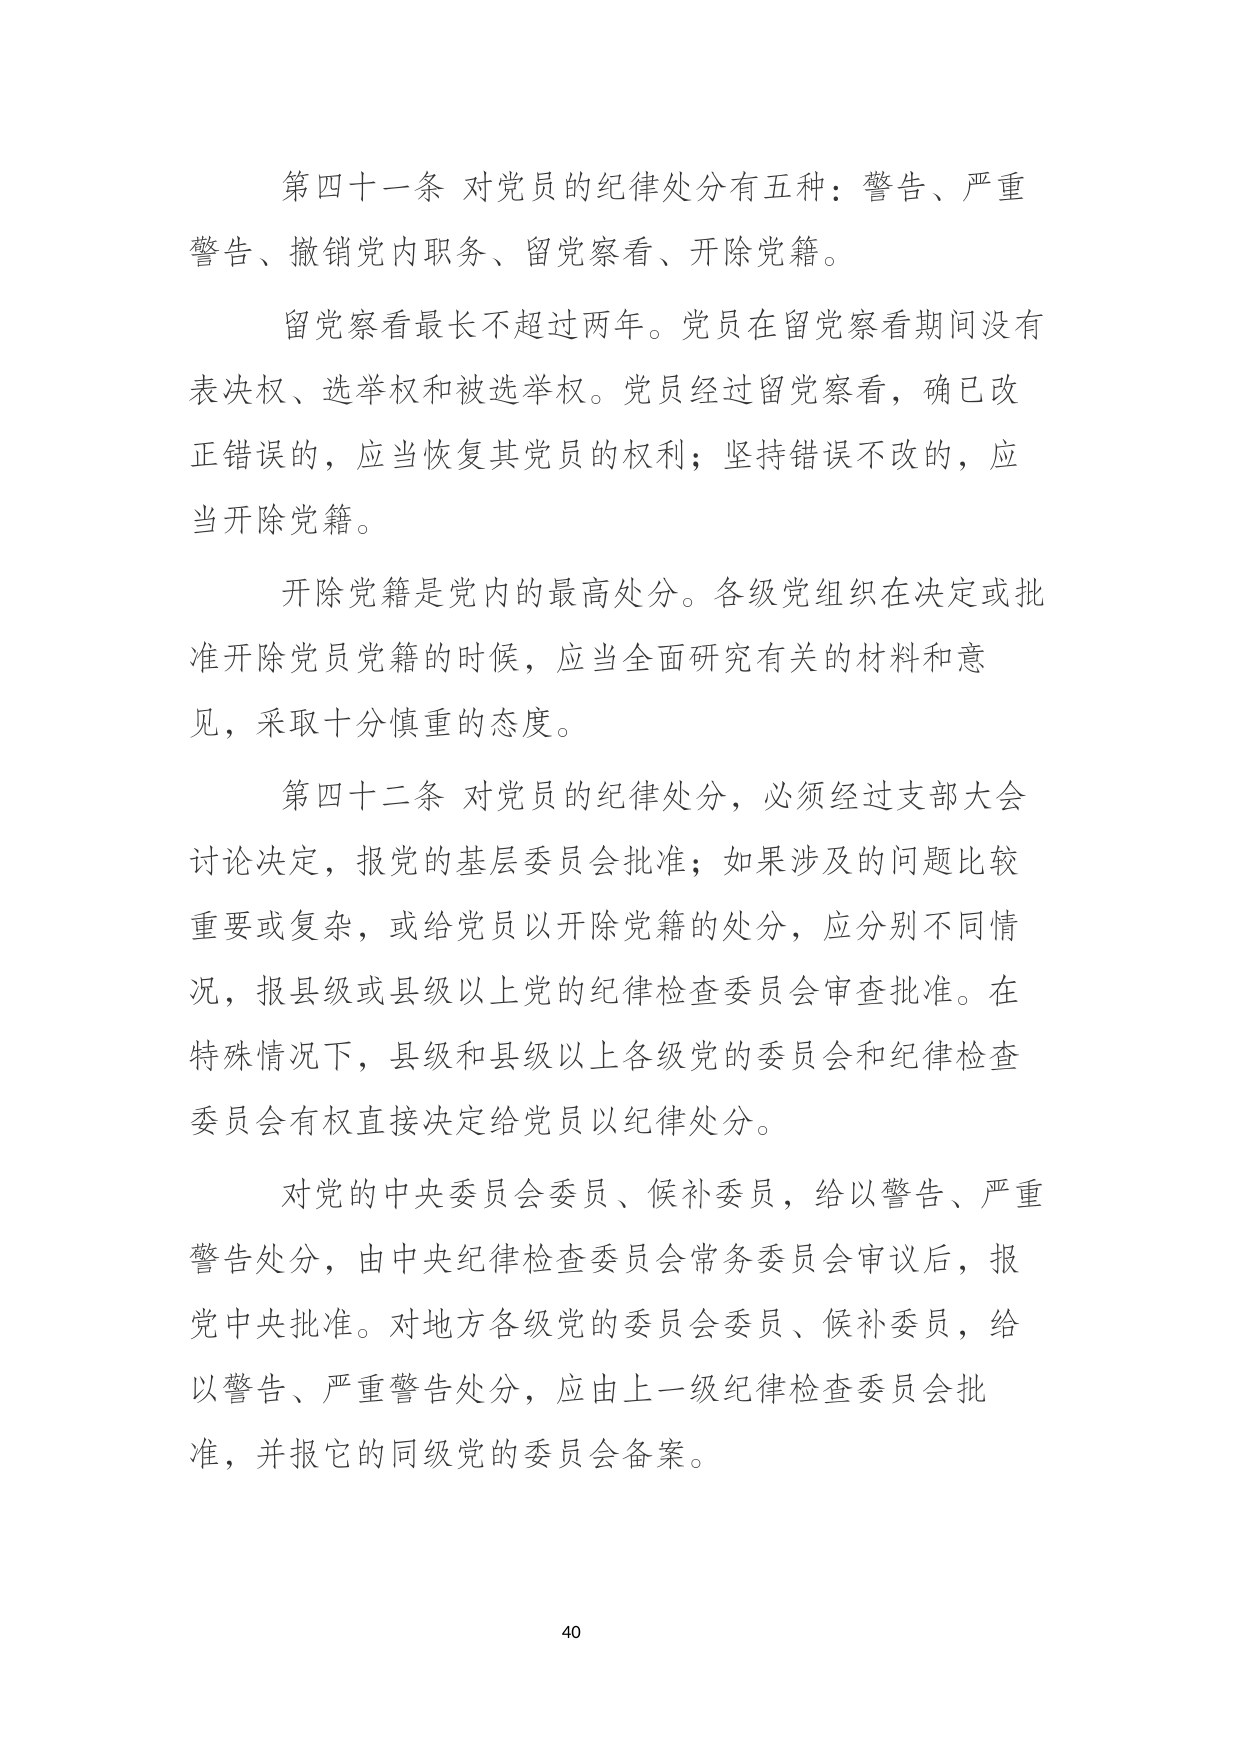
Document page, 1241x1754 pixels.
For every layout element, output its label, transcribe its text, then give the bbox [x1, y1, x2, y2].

text 开除党籍是党内的最高处分。各级党组织在决定或批准开除党员党籍的时候，应当全面研究有关的材料和意见，采取十分慎重的态度。 [187, 562, 1053, 757]
text 第四十二条 对党员的纪律处分，必须经过支部大会讨论决定，报党的基层委员会批准；如果涉及的问题比较重要或复杂，或给党员以开除党籍的处分，应分别不同情况，报县级或县级以上党的纪律检查委员会审查批准。在特殊情况下，县级和县级以上各级党的委员会和纪律检查委员会有权直接决定给党员以纪律处分。 [187, 765, 1053, 1155]
text 留党察看最长不超过两年。党员在留党察看期间没有表决权、选举权和被选举权。党员经过留党察看，确已改正错误的，应当恢复其党员的权利；坚持错误不改的，应当开除党籍。 [187, 294, 1053, 554]
text 第四十一条 对党员的纪律处分有五种：警告、严重警告、撤销党内职务、留党察看、开除党籍。 [187, 156, 1053, 286]
text 对党的中央委员会委员、候补委员，给以警告、严重警告处分，由中央纪律检查委员会常务委员会审议后，报党中央批准。对地方各级党的委员会委员、候补委员，给以警告、严重警告处分，应由上一级纪律检查委员会批准，并报它的同级党的委员会备案。 [187, 1163, 1053, 1488]
